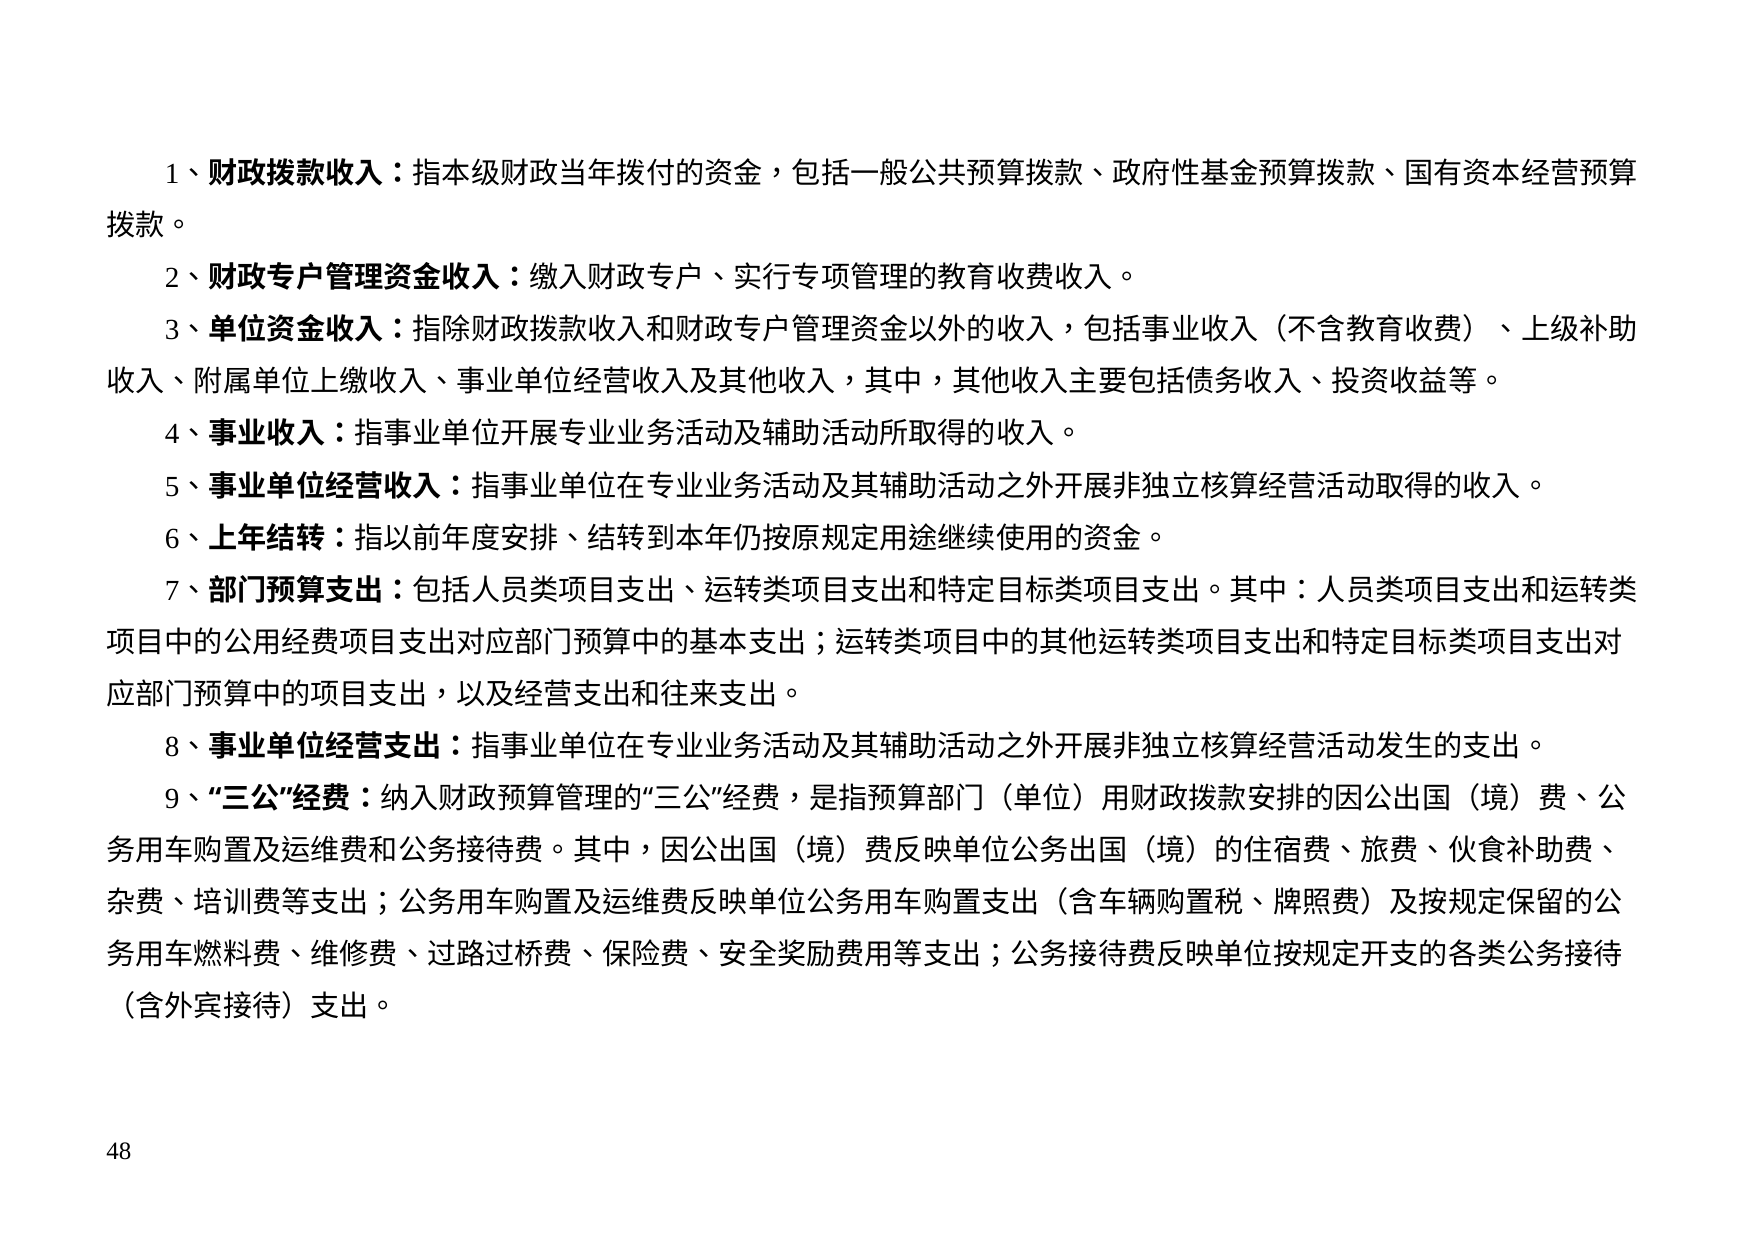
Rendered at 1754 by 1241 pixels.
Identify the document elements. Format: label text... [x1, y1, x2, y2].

text 2、财政专户管理资金收入：缴入财政专户、实行专项管理的教育收费收入。 [106, 246, 1648, 298]
text 9、“三公”经费：纳入财政预算管理的“三公”经费，是指预算部门（单位）用财政拨款安排的因公出国（境）费、公务用车购置及运维费和公务接待费。其中，因公出国（境）费反映单位公务出国（境）的住宿费、旅费、伙食补助费、杂费、培训费等支出；公务用车购置及运维费反映单位公务用车购置支出（含车辆购置税、牌照费）及按规定保留的公务用车燃料费、维修费、过路过桥费、保险费、安全奖励费用等支出；公务接待费反映单位按规定开支的各类公务接待（含外宾接待）支出。 [106, 767, 1648, 1027]
text 6、上年结转：指以前年度安排、结转到本年仍按原规定用途继续使用的资金。 [106, 506, 1648, 558]
text 5、事业单位经营收入：指事业单位在专业业务活动及其辅助活动之外开展非独立核算经营活动取得的收入。 [106, 454, 1648, 506]
text 7、部门预算支出：包括人员类项目支出、运转类项目支出和特定目标类项目支出。其中：人员类项目支出和运转类项目中的公用经费项目支出对应部门预算中的基本支出；运转类项目中的其他运转类项目支出和特定目标类项目支出对应部门预算中的项目支出，以及经营支出和往来支出。 [106, 558, 1648, 715]
text 4、事业收入：指事业单位开展专业业务活动及辅助活动所取得的收入。 [106, 402, 1648, 454]
text 1、财政拨款收入：指本级财政当年拨付的资金，包括一般公共预算拨款、政府性基金预算拨款、国有资本经营预算拨款。 [106, 142, 1648, 246]
text 8、事业单位经营支出：指事业单位在专业业务活动及其辅助活动之外开展非独立核算经营活动发生的支出。 [106, 715, 1648, 767]
text 3、单位资金收入：指除财政拨款收入和财政专户管理资金以外的收入，包括事业收入（不含教育收费）、上级补助收入、附属单位上缴收入、事业单位经营收入及其他收入，其中，其他收入主要包括债务收入、投资收益等。 [106, 298, 1648, 402]
